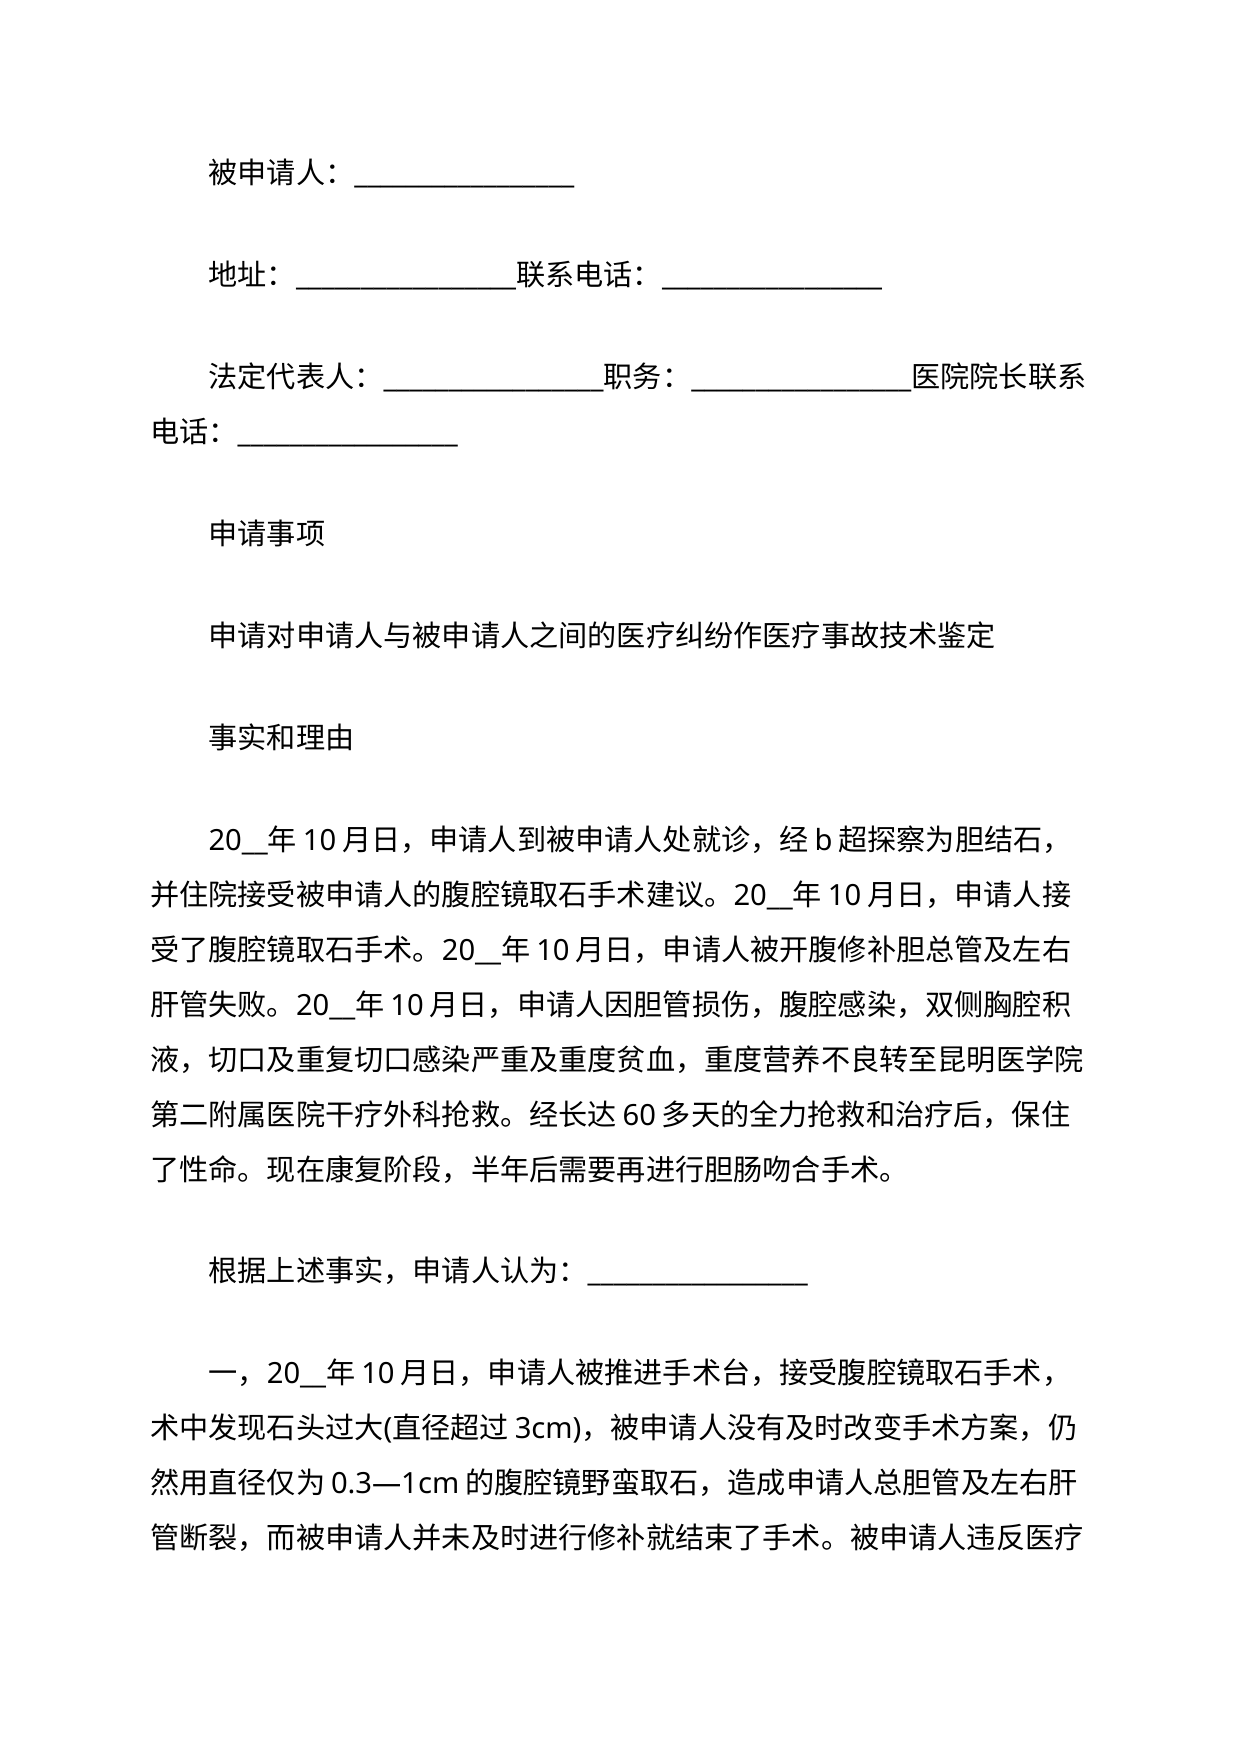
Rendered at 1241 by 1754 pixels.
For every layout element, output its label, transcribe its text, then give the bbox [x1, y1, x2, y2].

text 根据上述事实，申请人认为：_________________ [150, 1248, 1090, 1290]
text 地址：_________________联系电话：_________________ [150, 252, 1090, 294]
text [150, 1350, 1090, 1557]
text 法定代表人：_________________职务：_________________医院院长联系电话：_________________ [150, 354, 1090, 451]
text 被申请人：_________________ [150, 150, 1090, 192]
text 申请对申请人与被申请人之间的医疗纠纷作医疗事故技术鉴定 [150, 613, 1090, 655]
text 申请事项 [150, 511, 1090, 553]
text 事实和理由 [150, 714, 1090, 757]
text 20__年10月日，申请人到被申请人处就诊，经b超探察为胆结石，并住院接受被申请人的腹腔镜取石手术建议。20__年10月日，申请人接受了腹腔镜取石手术。20__年10月日，申请人被开腹修补胆总管及左右肝管失败。20__年10月日，申请人因胆管损伤，腹腔感染，双侧胸腔积液，切口及重复切口感染严重及重度贫血，重度营养不良转至昆明医学院第二附属医院干疗外科抢救。经长达60多天的全力抢救和治疗后，保住了性命。现在康复阶段，半年后需要再进行胆肠吻合手术。 [150, 816, 1090, 1188]
